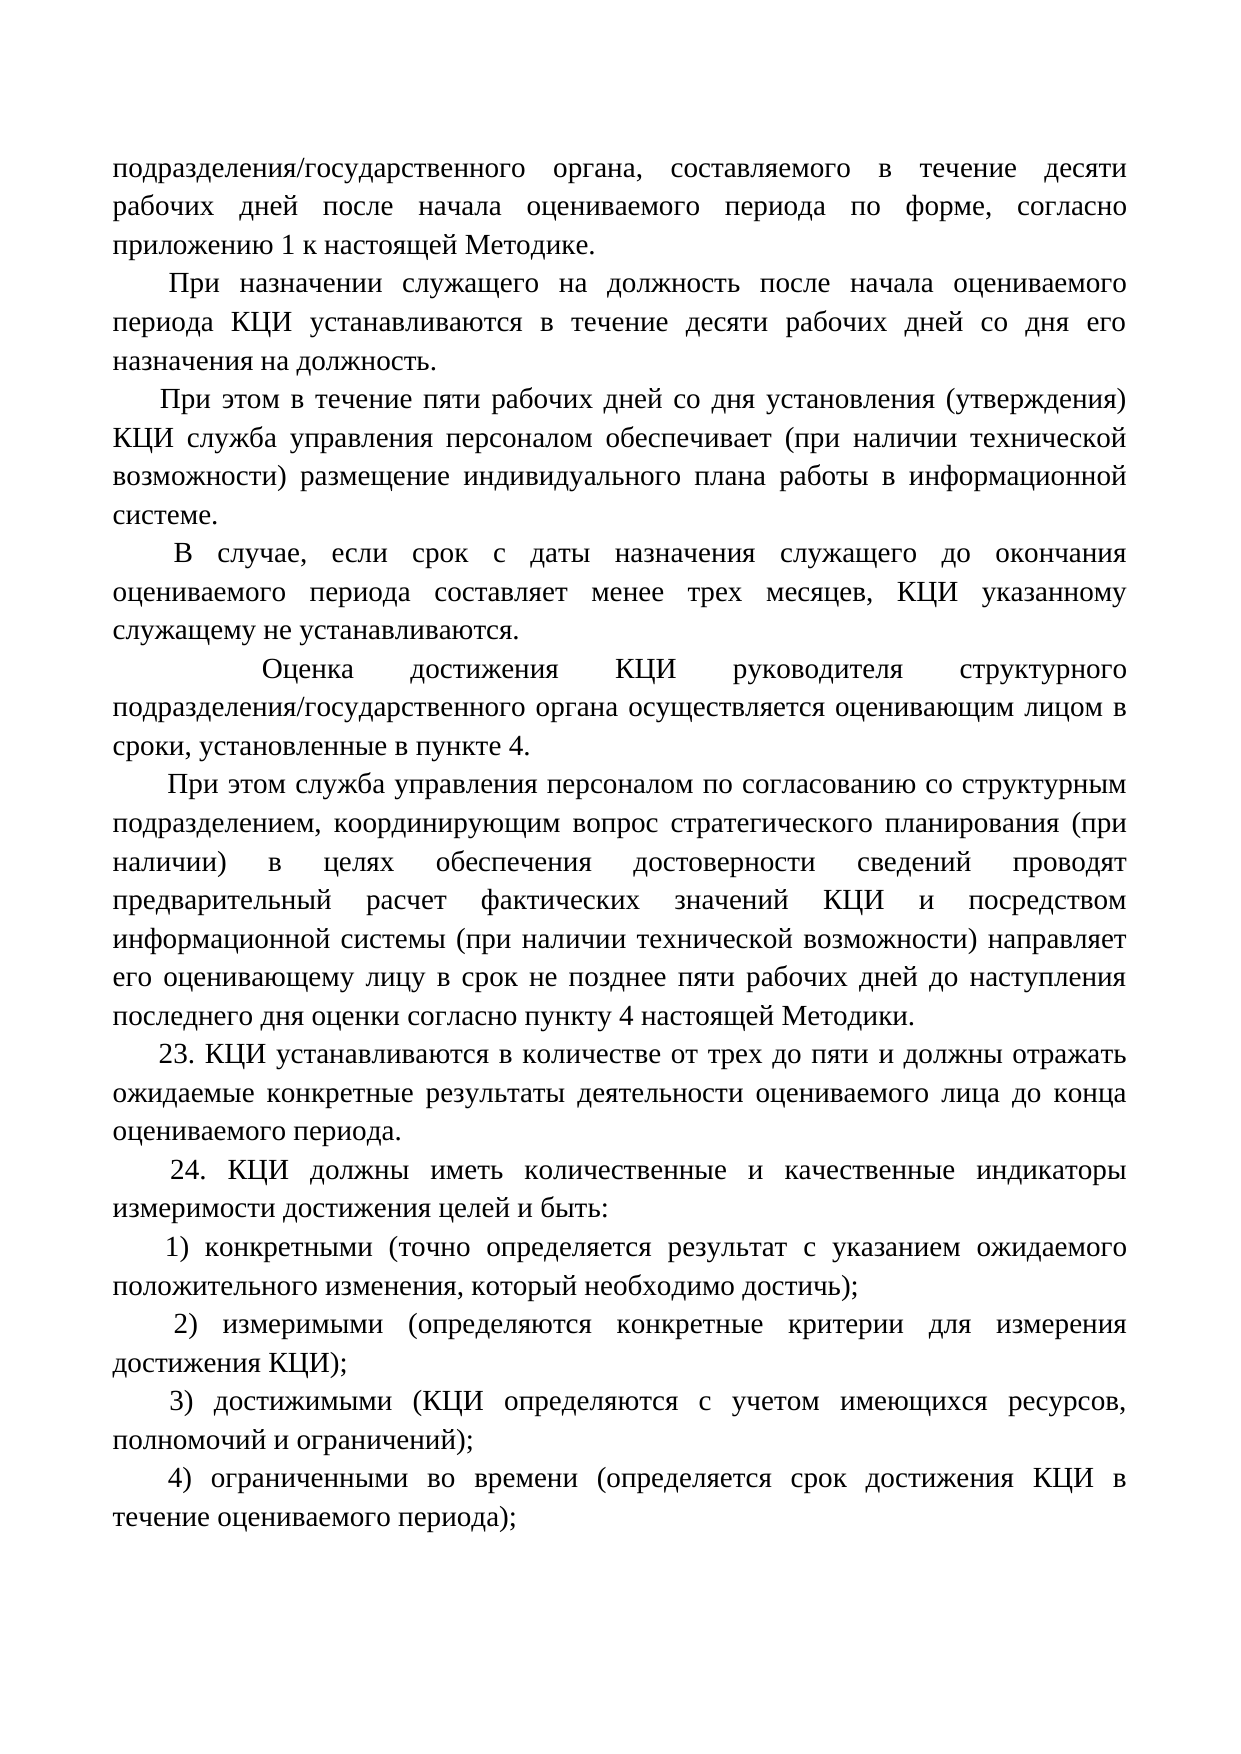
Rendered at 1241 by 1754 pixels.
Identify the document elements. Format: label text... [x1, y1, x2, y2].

text 2) измеримыми (определяются конкретные критерии для измерения достижения КЦИ); [112, 1306, 1128, 1378]
text При назначении служащего на должность после начала оцениваемого периода КЦИ устанавливаются в течение десяти рабочих дней со дня его назначения на должность. [112, 266, 1128, 376]
text При этом в течение пяти рабочих дней со дня установления (утверждения) КЦИ служба управления персоналом обеспечивает (при наличии технической возможности) размещение индивидуального плана работы в информационной системе. [112, 381, 1128, 530]
text Оценка достижения КЦИ руководителя структурного подразделения/государственного органа осуществляется оценивающим лицом в сроки, установленные в пункте 4. [112, 651, 1128, 762]
text В случае, если срок с даты назначения служащего до окончания оцениваемого периода составляет менее трех месяцев, КЦИ указанному служащему не устанавливаются. [112, 535, 1128, 646]
text При этом служба управления персоналом по согласованию со структурным подразделением, координирующим вопрос стратегического планирования (при наличии) в целях обеспечения достоверности сведений проводят предварительный расчет фактических значений КЦИ и посредством информационной системы (при наличии технической возможности) направляет его оценивающему лицу в срок не позднее пяти рабочих дней до наступления последнего дня оценки согласно пункту 4 настоящей Методики. [112, 767, 1128, 1031]
text 23. КЦИ устанавливаются в количестве от трех до пяти и должны отражать ожидаемые конкретные результаты деятельности оцениваемого лица до конца оцениваемого периода. [112, 1036, 1128, 1147]
text 1) конкретными (точно определяется результат с указанием ожидаемого положительного изменения, который необходимо достичь); [112, 1229, 1128, 1301]
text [112, 150, 1128, 261]
text 24. КЦИ должны иметь количественные и качественные индикаторы измеримости достижения целей и быть: [112, 1152, 1128, 1224]
text 3) достижимыми (КЦИ определяются с учетом имеющихся ресурсов, полномочий и ограничений); [112, 1383, 1128, 1455]
text 4) ограниченными во времени (определяется срок достижения КЦИ в течение оцениваемого периода); [112, 1460, 1128, 1532]
